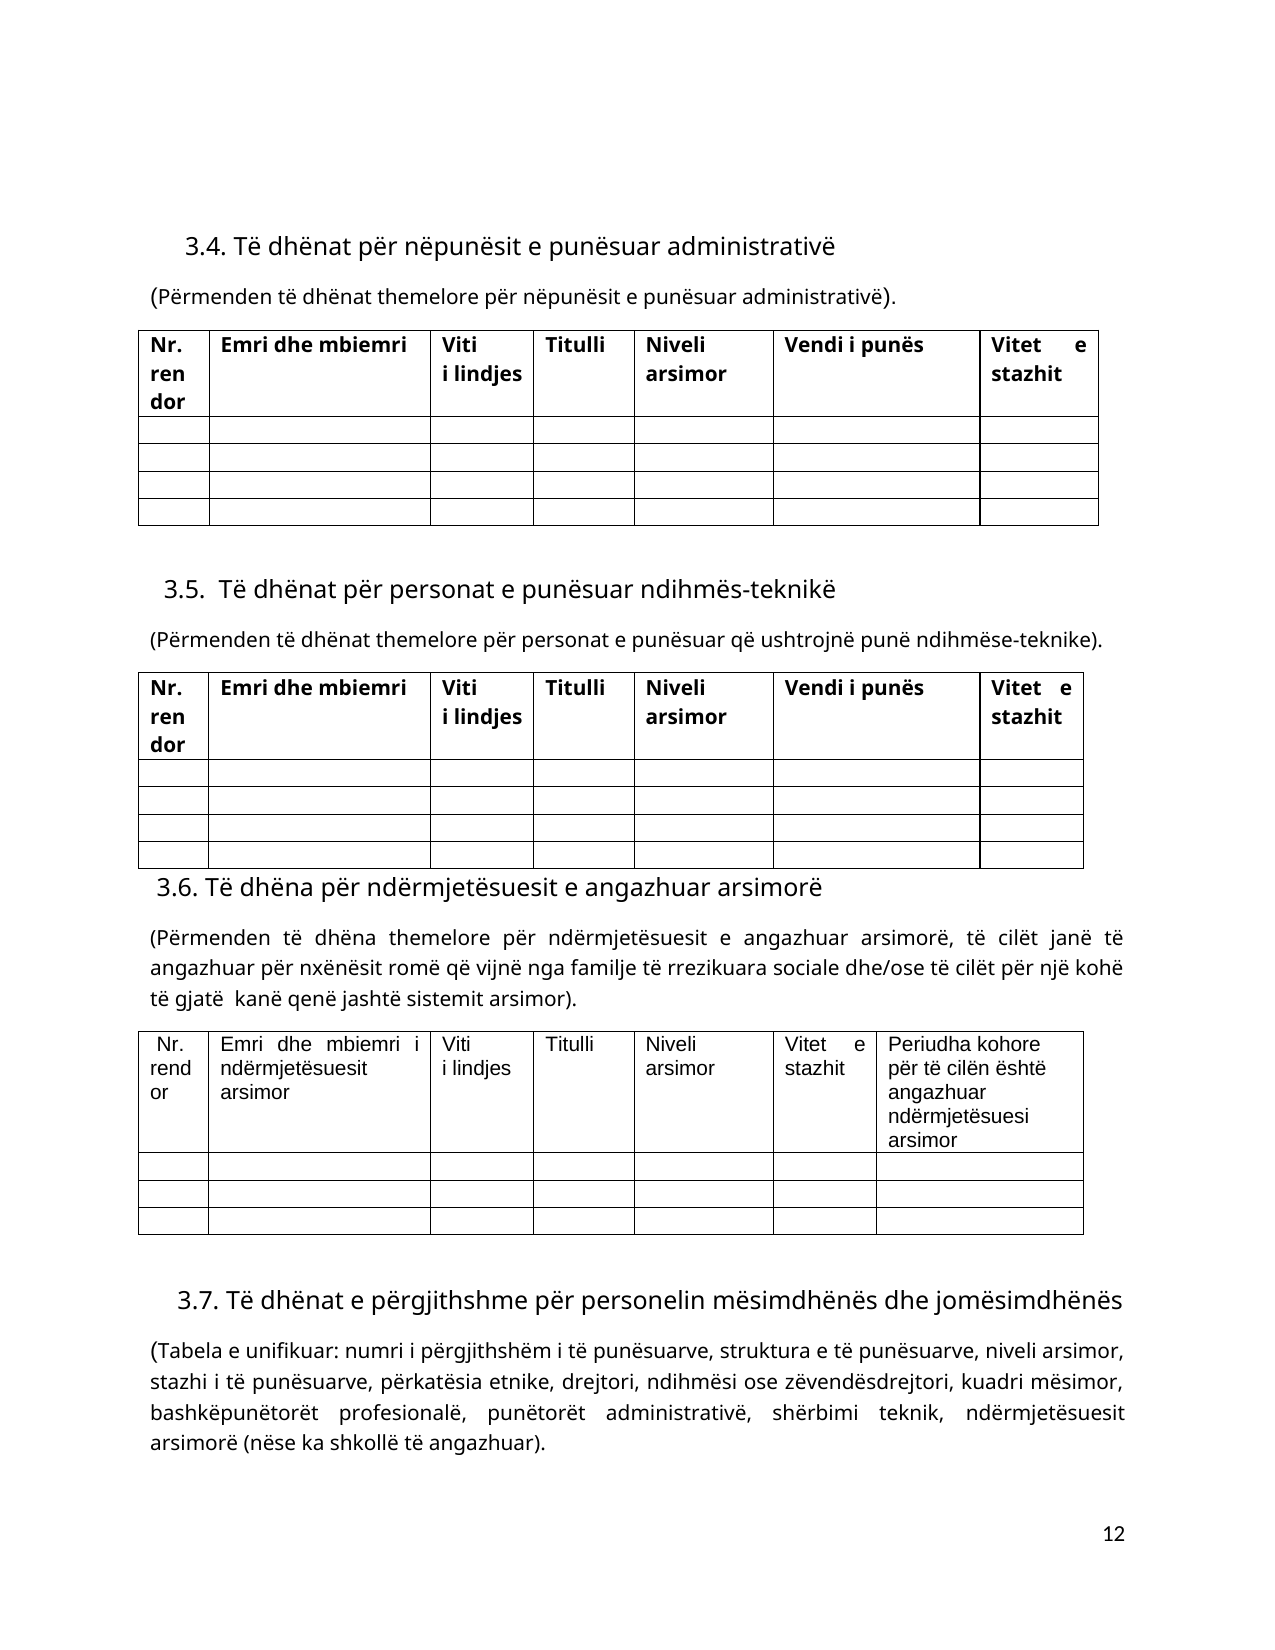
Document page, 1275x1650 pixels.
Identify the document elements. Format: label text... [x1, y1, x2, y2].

table_cell [981, 499, 1098, 525]
table_cell [210, 472, 430, 498]
table_cell [431, 444, 533, 471]
table_cell [139, 842, 208, 868]
table_cell [209, 760, 430, 786]
table_cell [139, 1181, 208, 1207]
table_header Viti i lindjes [431, 1032, 533, 1152]
table_cell [209, 1153, 430, 1179]
table_cell [139, 760, 208, 786]
table_cell [774, 1208, 876, 1234]
table_cell [635, 815, 773, 841]
table_header Viti i lindjes [431, 331, 533, 416]
table_cell [209, 1181, 430, 1207]
table_cell [635, 1208, 773, 1234]
table_cell [139, 815, 208, 841]
table_cell [635, 842, 773, 868]
table_cell [209, 842, 430, 868]
table_cell [210, 444, 430, 471]
table_cell [774, 760, 979, 786]
table_cell [635, 444, 773, 471]
table_cell [431, 815, 533, 841]
table_cell [981, 444, 1098, 471]
table_cell [431, 472, 533, 498]
table_cell [877, 1153, 1083, 1179]
table_cell [534, 760, 634, 786]
table_cell [981, 815, 1083, 841]
table_cell [981, 842, 1083, 868]
table_cell [635, 417, 773, 443]
table_cell [534, 472, 634, 498]
table_cell [877, 1208, 1083, 1234]
table_header Nr. rendor [139, 331, 209, 416]
table_cell [210, 499, 430, 525]
table_header Niveli arsimor [635, 673, 773, 759]
list (Përmenden të dhënat themelore për personat e punësuar që ushtrojnë punë ndihmëse-teknike). [150, 625, 1125, 653]
table_cell [431, 417, 533, 443]
table_cell [139, 417, 209, 443]
table_cell [534, 787, 634, 813]
table_cell [431, 1181, 533, 1207]
table_header Niveli arsimor [635, 1032, 773, 1152]
table_cell [635, 1153, 773, 1179]
table_cell [774, 472, 979, 498]
table_header Vitet e stazhit [774, 1032, 876, 1152]
table_header Titulli [534, 673, 634, 759]
table_cell [139, 472, 209, 498]
table_cell [534, 1153, 634, 1179]
table_cell [139, 1153, 208, 1179]
table_header Emri dhe mbiemri [210, 331, 430, 416]
table_cell [774, 1153, 876, 1179]
table_cell [534, 815, 634, 841]
table_cell [139, 787, 208, 813]
table_cell [534, 444, 634, 471]
table_cell [139, 444, 209, 471]
table_cell [431, 842, 533, 868]
list (Përmenden të dhëna themelore për ndërmjetësuesit e angazhuar arsimorë, të cilët janë të angazhuar për nxënësit romë që vijnë nga familje të rrezikuara sociale dhe/ose të cilët për një kohë të gjatë kanë qenë jashtë sistemit arsimor). [150, 923, 1125, 1012]
table_cell [877, 1181, 1083, 1207]
list 3.7. Të dhënat e përgjithshme për personelin mësimdhënës dhe jomësimdhënës [150, 1283, 1125, 1317]
table_header Viti i lindjes [431, 673, 533, 759]
table_header Vitet e stazhit [981, 673, 1083, 759]
table_cell [981, 787, 1083, 813]
table_cell [774, 842, 979, 868]
table_cell [981, 472, 1098, 498]
table_header Niveli arsimor [635, 331, 773, 416]
table_cell [209, 1208, 430, 1234]
table_cell [635, 760, 773, 786]
table_cell [981, 760, 1083, 786]
table_cell [635, 499, 773, 525]
list 3.6. Të dhëna për ndërmjetësuesit e angazhuar arsimorë [150, 869, 1125, 903]
table_cell [981, 417, 1098, 443]
table_header Periudha kohore për të cilën është angazhuar ndërmjetësuesi arsimor [877, 1032, 1083, 1152]
table_cell [534, 417, 634, 443]
table_cell [774, 787, 979, 813]
table_cell [431, 499, 533, 525]
table_cell [139, 499, 209, 525]
table_cell [139, 1208, 208, 1234]
text (Tabela e unifikuar: numri i përgjithshëm i të punësuarve, struktura e të punësuarve, niveli arsimor, stazhi i të punësuarve, përkatësia etnike, drejtori, ndihmësi ose zëvendësdrejtori, kuadri mësimor, bashkëpunëtorët profesionalë, punëtorët administrativë, shërbimi teknik, ndërmjetësuesit arsimorë (nëse ka shkollë të angazhuar). [150, 1336, 1125, 1457]
table_cell [431, 787, 533, 813]
table_cell [534, 1208, 634, 1234]
table_header Titulli [534, 1032, 634, 1152]
table_cell [431, 1208, 533, 1234]
table_header Emri dhe mbiemri [209, 673, 430, 759]
table_cell [534, 842, 634, 868]
table_cell [774, 1181, 876, 1207]
table_cell [431, 1153, 533, 1179]
table_cell [209, 787, 430, 813]
table_cell [209, 815, 430, 841]
table_cell [774, 444, 979, 471]
list (Përmenden të dhënat themelore për nëpunësit e punësuar administrativë). [150, 282, 1125, 311]
table_header Vitet e stazhit [981, 331, 1098, 416]
table_cell [635, 472, 773, 498]
table_header Nr. rendor [139, 673, 208, 759]
table_header Nr. rendor [139, 1032, 208, 1152]
table_cell [774, 815, 979, 841]
table_cell [210, 417, 430, 443]
table_cell [635, 1181, 773, 1207]
list 3.4. Të dhënat për nëpunësit e punësuar administrativë [150, 229, 1125, 263]
table_cell [774, 417, 979, 443]
table_cell [774, 499, 979, 525]
table_header Titulli [534, 331, 634, 416]
table_cell [431, 760, 533, 786]
table_header Vendi i punës [774, 673, 979, 759]
table_cell [534, 1181, 634, 1207]
table_cell [635, 787, 773, 813]
list 3.5. Të dhënat për personat e punësuar ndihmës-teknikë [150, 572, 1125, 606]
table_cell [534, 499, 634, 525]
table_header Emri dhe mbiemri i ndërmjetësuesit arsimor [209, 1032, 430, 1152]
table_header Vendi i punës [774, 331, 979, 416]
